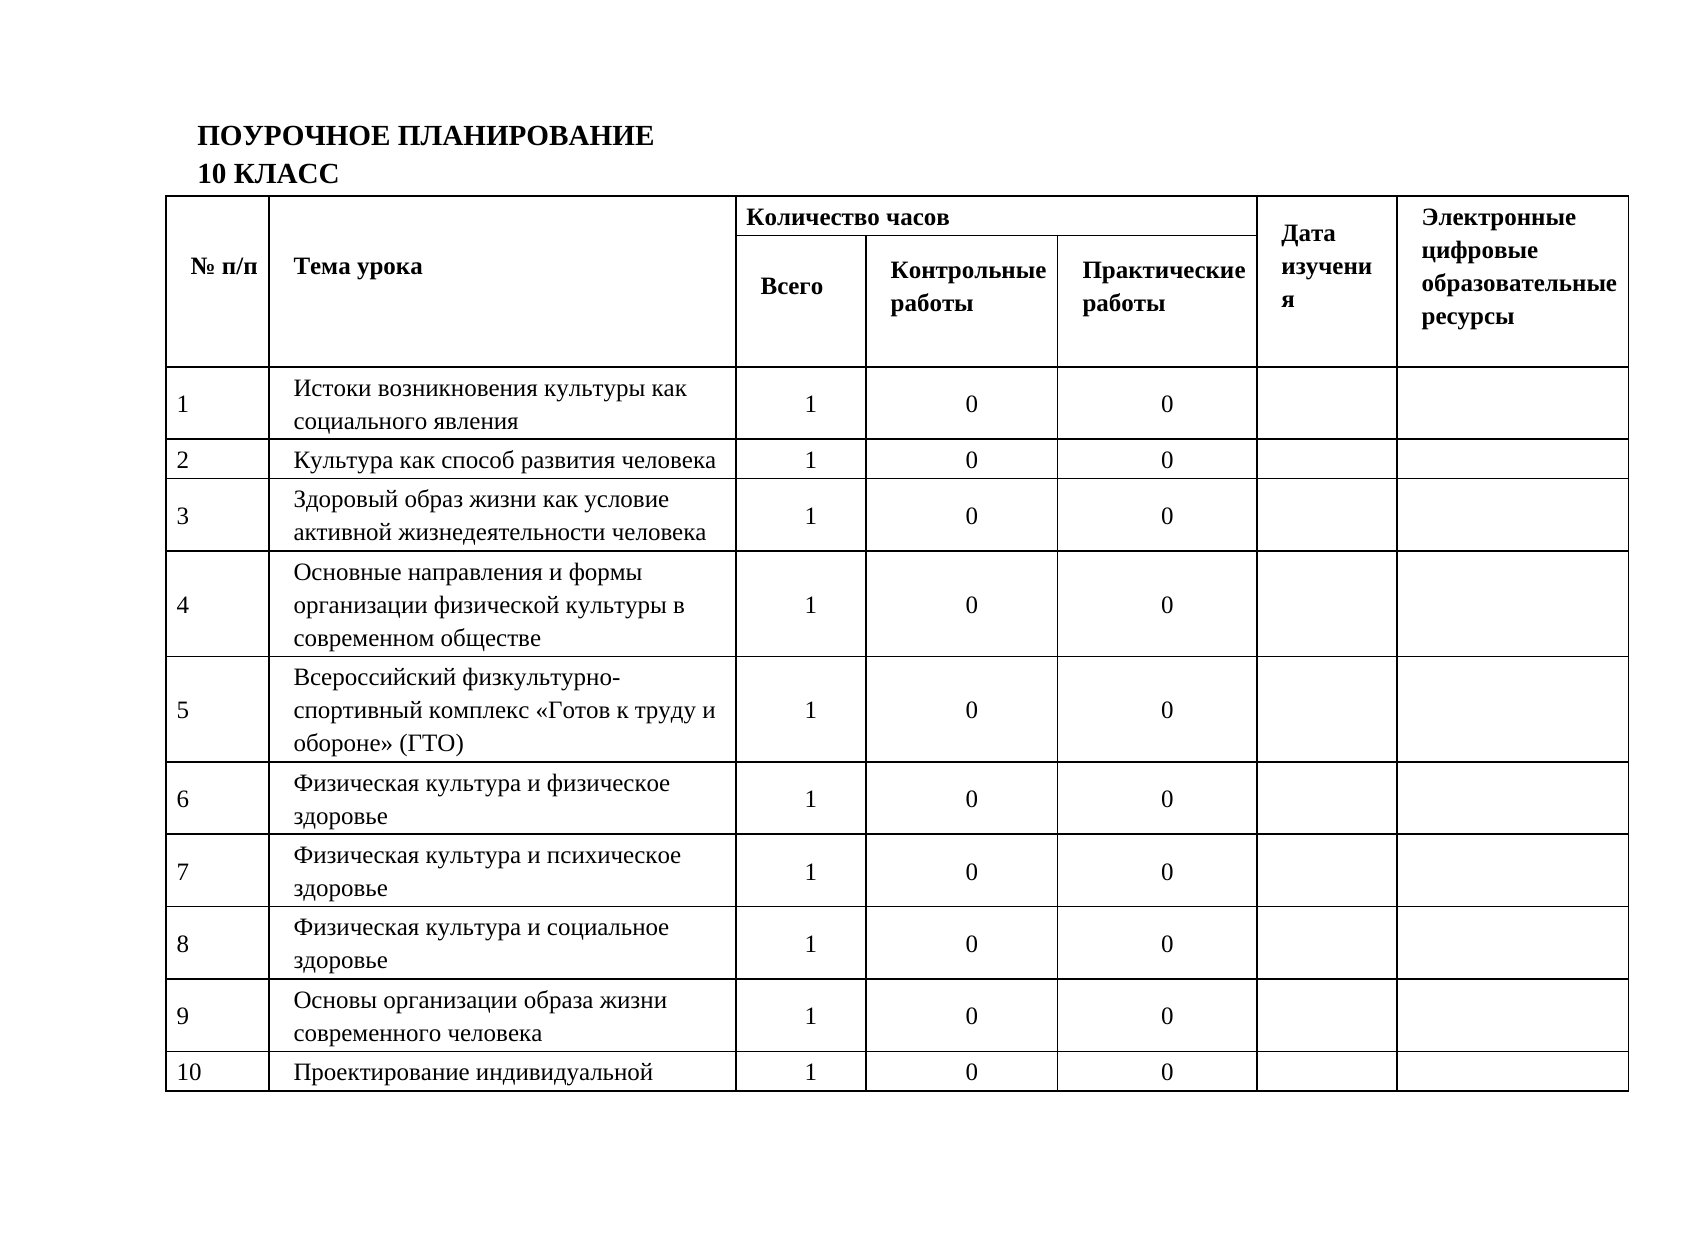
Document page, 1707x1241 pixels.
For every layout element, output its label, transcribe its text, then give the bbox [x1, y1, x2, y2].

table_cell 0 [867, 479, 1057, 550]
table_cell 9 [167, 980, 268, 1051]
table_cell [1258, 1052, 1396, 1090]
table_cell 3 [167, 479, 268, 550]
table_cell 1 [737, 980, 865, 1051]
table_cell 1 [737, 440, 865, 478]
table_header № п/п [167, 197, 268, 366]
table_cell 10 [167, 1052, 268, 1090]
table_cell 0 [1058, 835, 1256, 906]
text 10 КЛАСС [190, 157, 1618, 190]
table_cell [1398, 657, 1628, 761]
table_cell Основные направления и формы организации физической культуры в современном обществе [270, 552, 735, 656]
table_cell 6 [167, 763, 268, 833]
table_cell [1258, 479, 1396, 550]
table_cell Физическая культура и социальное здоровье [270, 907, 735, 978]
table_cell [270, 1052, 735, 1090]
table_cell [1398, 479, 1628, 550]
table_cell 1 [737, 907, 865, 978]
table_cell [1258, 440, 1396, 478]
table_cell 0 [1058, 907, 1256, 978]
table_cell [1258, 552, 1396, 656]
table_cell 1 [737, 1052, 865, 1090]
table_header Дата изучения [1258, 197, 1396, 366]
table_cell 1 [167, 368, 268, 438]
table_cell 0 [867, 440, 1057, 478]
table_cell 0 [867, 368, 1057, 438]
table_cell 8 [167, 907, 268, 978]
table_cell [1258, 368, 1396, 438]
table_cell [1398, 763, 1628, 833]
table_cell Контрольные работы [867, 236, 1057, 366]
table_cell 2 [167, 440, 268, 478]
table_cell Культура как способ развития человека [270, 440, 735, 478]
table_cell [1398, 440, 1628, 478]
table_cell 0 [1058, 552, 1256, 656]
table_cell [1398, 835, 1628, 906]
text ПОУРОЧНОЕ ПЛАНИРОВАНИЕ [190, 118, 1618, 152]
table_header Тема урока [270, 197, 735, 366]
table_cell Всероссийский физкультурно-спортивный комплекс «Готов к труду и обороне» (ГТО) [270, 657, 735, 761]
table_cell 0 [867, 907, 1057, 978]
table_cell [1258, 763, 1396, 833]
table_cell 1 [737, 835, 865, 906]
table_cell [1258, 657, 1396, 761]
table_cell 0 [867, 657, 1057, 761]
table_cell [1258, 980, 1396, 1051]
table_cell 4 [167, 552, 268, 656]
table_header Электронные цифровые образовательные ресурсы [1398, 197, 1628, 366]
table_cell 5 [167, 657, 268, 761]
table_cell 0 [1058, 980, 1256, 1051]
table_cell 1 [737, 763, 865, 833]
table_cell 0 [1058, 763, 1256, 833]
table_cell Основы организации образа жизни современного человека [270, 980, 735, 1051]
table_cell 0 [1058, 479, 1256, 550]
table_cell 0 [867, 552, 1057, 656]
table_cell [1398, 552, 1628, 656]
table_cell Физическая культура и физическое здоровье [270, 763, 735, 833]
table_cell Истоки возникновения культуры как социального явления [270, 368, 735, 438]
table_cell 7 [167, 835, 268, 906]
table_cell 0 [1058, 1052, 1256, 1090]
table_cell 0 [1058, 368, 1256, 438]
table_cell [1398, 1052, 1628, 1090]
table_header Количество часов [737, 197, 1256, 234]
table_cell Физическая культура и психическое здоровье [270, 835, 735, 906]
table_cell 0 [1058, 440, 1256, 478]
table_cell Практические работы [1058, 236, 1256, 366]
table_cell [1398, 907, 1628, 978]
table_cell 1 [737, 552, 865, 656]
table_cell 1 [737, 479, 865, 550]
table_cell 0 [867, 763, 1057, 833]
table_cell 1 [737, 657, 865, 761]
table_cell 0 [1058, 657, 1256, 761]
table_cell [1398, 368, 1628, 438]
table_cell 1 [737, 368, 865, 438]
table_cell [1398, 980, 1628, 1051]
table_cell [1258, 835, 1396, 906]
table_cell 0 [867, 835, 1057, 906]
table_cell 0 [867, 980, 1057, 1051]
table_cell Здоровый образ жизни как условие активной жизнедеятельности человека [270, 479, 735, 550]
table_cell Всего [737, 236, 865, 366]
table_cell 0 [867, 1052, 1057, 1090]
table_cell [1258, 907, 1396, 978]
